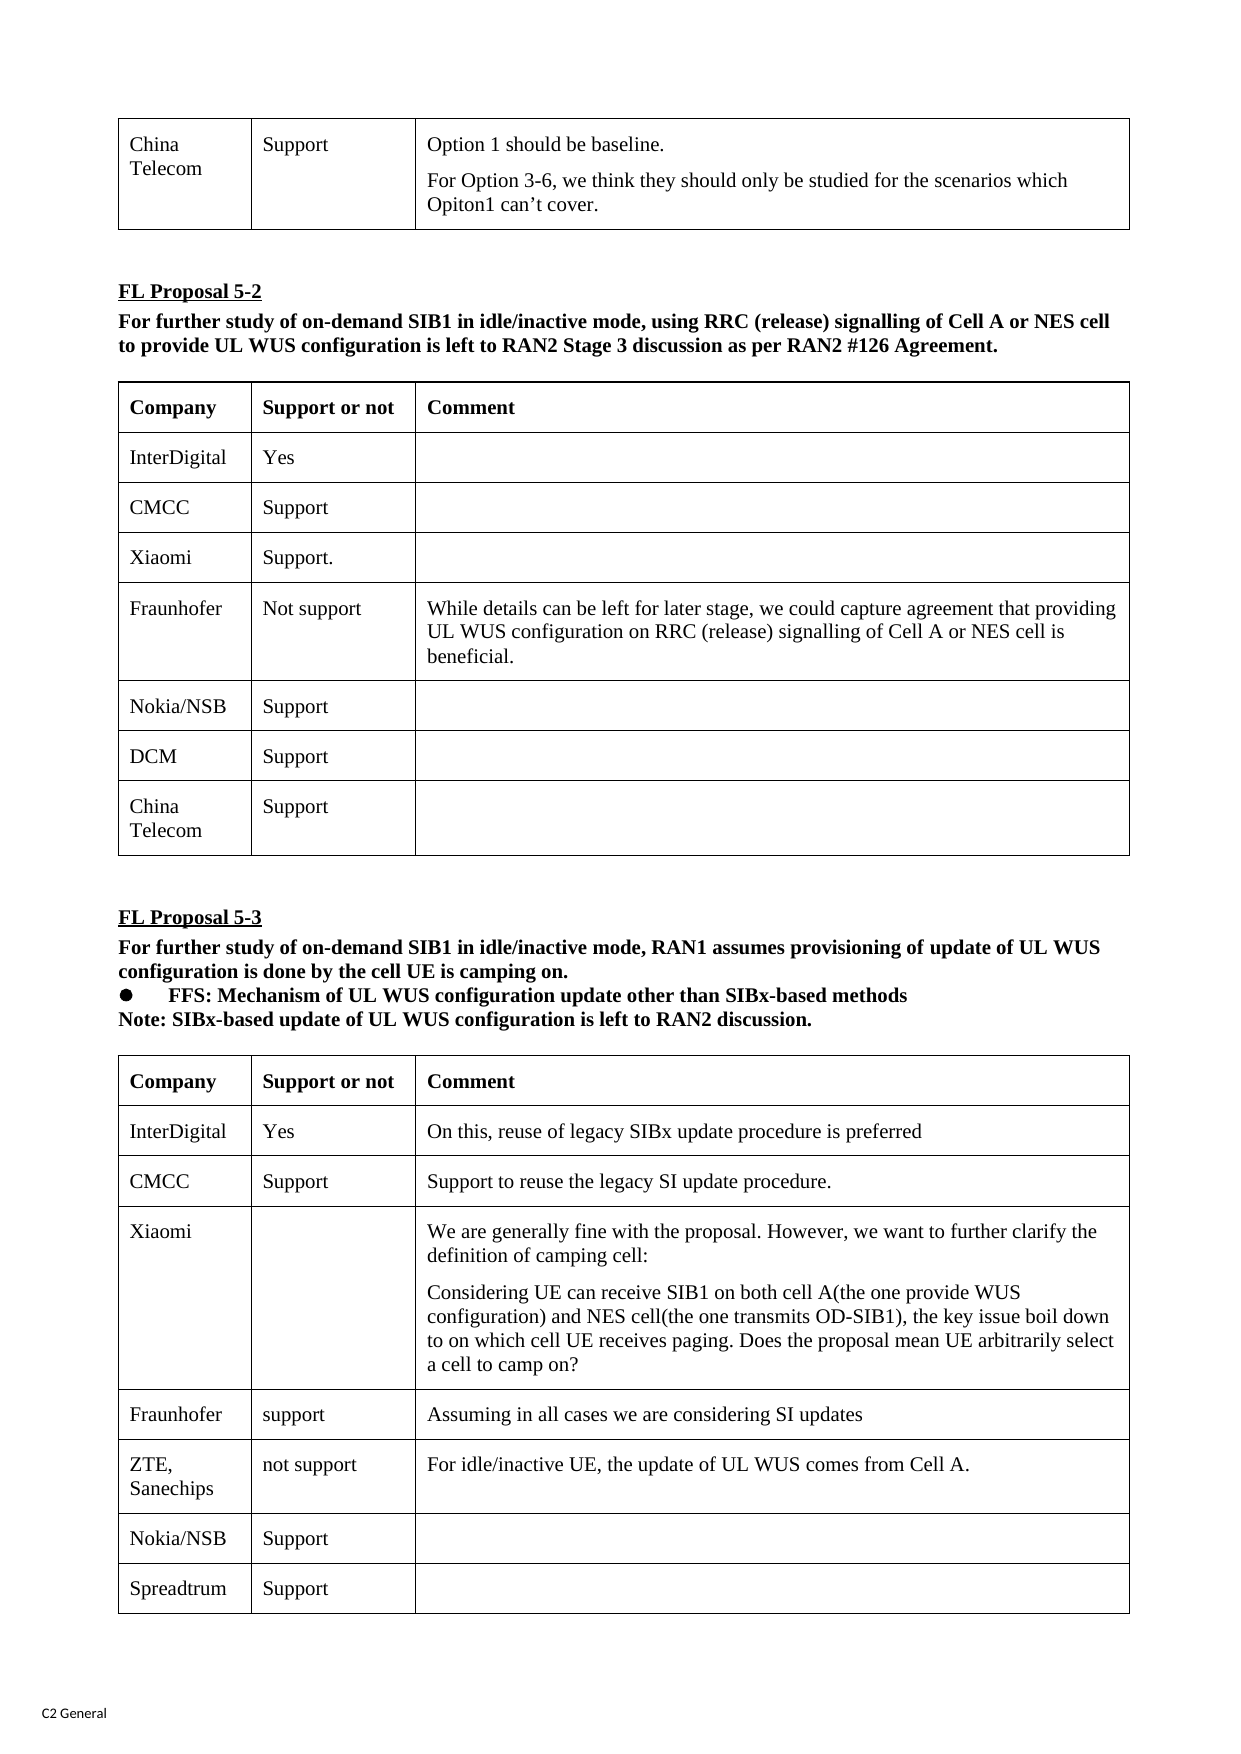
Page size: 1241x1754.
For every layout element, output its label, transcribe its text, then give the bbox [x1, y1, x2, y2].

table_cell Fraunhofer [119, 1390, 251, 1438]
table_cell On this, reuse of legacy SIBx update procedure is preferred [416, 1106, 1129, 1155]
table_cell Spreadtrum [119, 1564, 251, 1613]
table_cell [416, 433, 1129, 482]
table_cell Support [252, 119, 415, 229]
table_cell Nokia/NSB [119, 681, 251, 730]
table_cell InterDigital [119, 433, 251, 482]
table_cell CMCC [119, 1156, 251, 1206]
table_header Comment [416, 1056, 1129, 1105]
table_cell [416, 1564, 1129, 1613]
table_cell Yes [252, 433, 415, 482]
table_cell [416, 1514, 1129, 1563]
table_cell DCM [119, 731, 251, 780]
table_cell Support [252, 731, 415, 780]
table_cell [416, 483, 1129, 532]
table_header Support or not [252, 1056, 415, 1105]
table_cell Support [252, 1156, 415, 1206]
table_cell Xiaomi [119, 533, 251, 582]
table_cell China Telecom [119, 781, 251, 854]
text Note: SIBx-based update of UL WUS configuration is left to RAN2 discussion. [118, 1007, 1122, 1031]
subtitle FL Proposal 5-2 [118, 279, 1122, 303]
table_cell [252, 1207, 415, 1388]
table_cell We are generally fine with the proposal. However, we want to further clarify the definition of camping cell: Considering UE can receive SIB1 on both cell A(the one provide WUS configuration) and NES cell(the one transmits OD-SIB1), the key issue boil down to on which cell UE receives paging. Does the proposal mean UE arbitrarily select a cell to camp on? [416, 1207, 1129, 1388]
table_cell While details can be left for later stage, we could capture agreement that providing UL WUS configuration on RRC (release) signalling of Cell A or NES cell is beneficial. [416, 583, 1129, 680]
table_cell [416, 681, 1129, 730]
table_cell China Telecom [119, 119, 251, 229]
table_cell Yes [252, 1106, 415, 1155]
table_header Comment [416, 383, 1129, 432]
table_cell [416, 731, 1129, 780]
table_header Company [119, 1056, 251, 1105]
table_cell Support [252, 681, 415, 730]
table_cell Assuming in all cases we are considering SI updates [416, 1390, 1129, 1438]
table_cell Option 1 should be baseline. For Option 3-6, we think they should only be studied for the scenarios which Opiton1 can’t cover. [416, 119, 1129, 229]
table_header Company [119, 383, 251, 432]
table_cell For idle/inactive UE, the update of UL WUS comes from Cell A. [416, 1440, 1129, 1513]
table_cell Xiaomi [119, 1207, 251, 1388]
table_cell Support [252, 781, 415, 854]
table_cell InterDigital [119, 1106, 251, 1155]
table_cell support [252, 1390, 415, 1438]
table_cell [416, 781, 1129, 854]
list FFS: Mechanism of UL WUS configuration update other than SIBx-based methods [118, 983, 1122, 1007]
table_cell Support [252, 1564, 415, 1613]
text For further study of on-demand SIB1 in idle/inactive mode, using RRC (release) signalling of Cell A or NES cell to provide UL WUS configuration is left to RAN2 Stage 3 discussion as per RAN2 #126 Agreement. [118, 309, 1122, 357]
table_cell Nokia/NSB [119, 1514, 251, 1563]
table_cell [416, 533, 1129, 582]
table_cell Support [252, 483, 415, 532]
table_cell CMCC [119, 483, 251, 532]
table_cell not support [252, 1440, 415, 1513]
table_cell Support. [252, 533, 415, 582]
subtitle FL Proposal 5-3 [118, 904, 1122, 929]
table_cell Fraunhofer [119, 583, 251, 680]
table_header Support or not [252, 383, 415, 432]
table_cell Not support [252, 583, 415, 680]
table_cell Support [252, 1514, 415, 1563]
table_cell ZTE, Sanechips [119, 1440, 251, 1513]
table_cell Support to reuse the legacy SI update procedure. [416, 1156, 1129, 1206]
text For further study of on-demand SIB1 in idle/inactive mode, RAN1 assumes provisioning of update of UL WUS configuration is done by the cell UE is camping on. [118, 935, 1122, 983]
